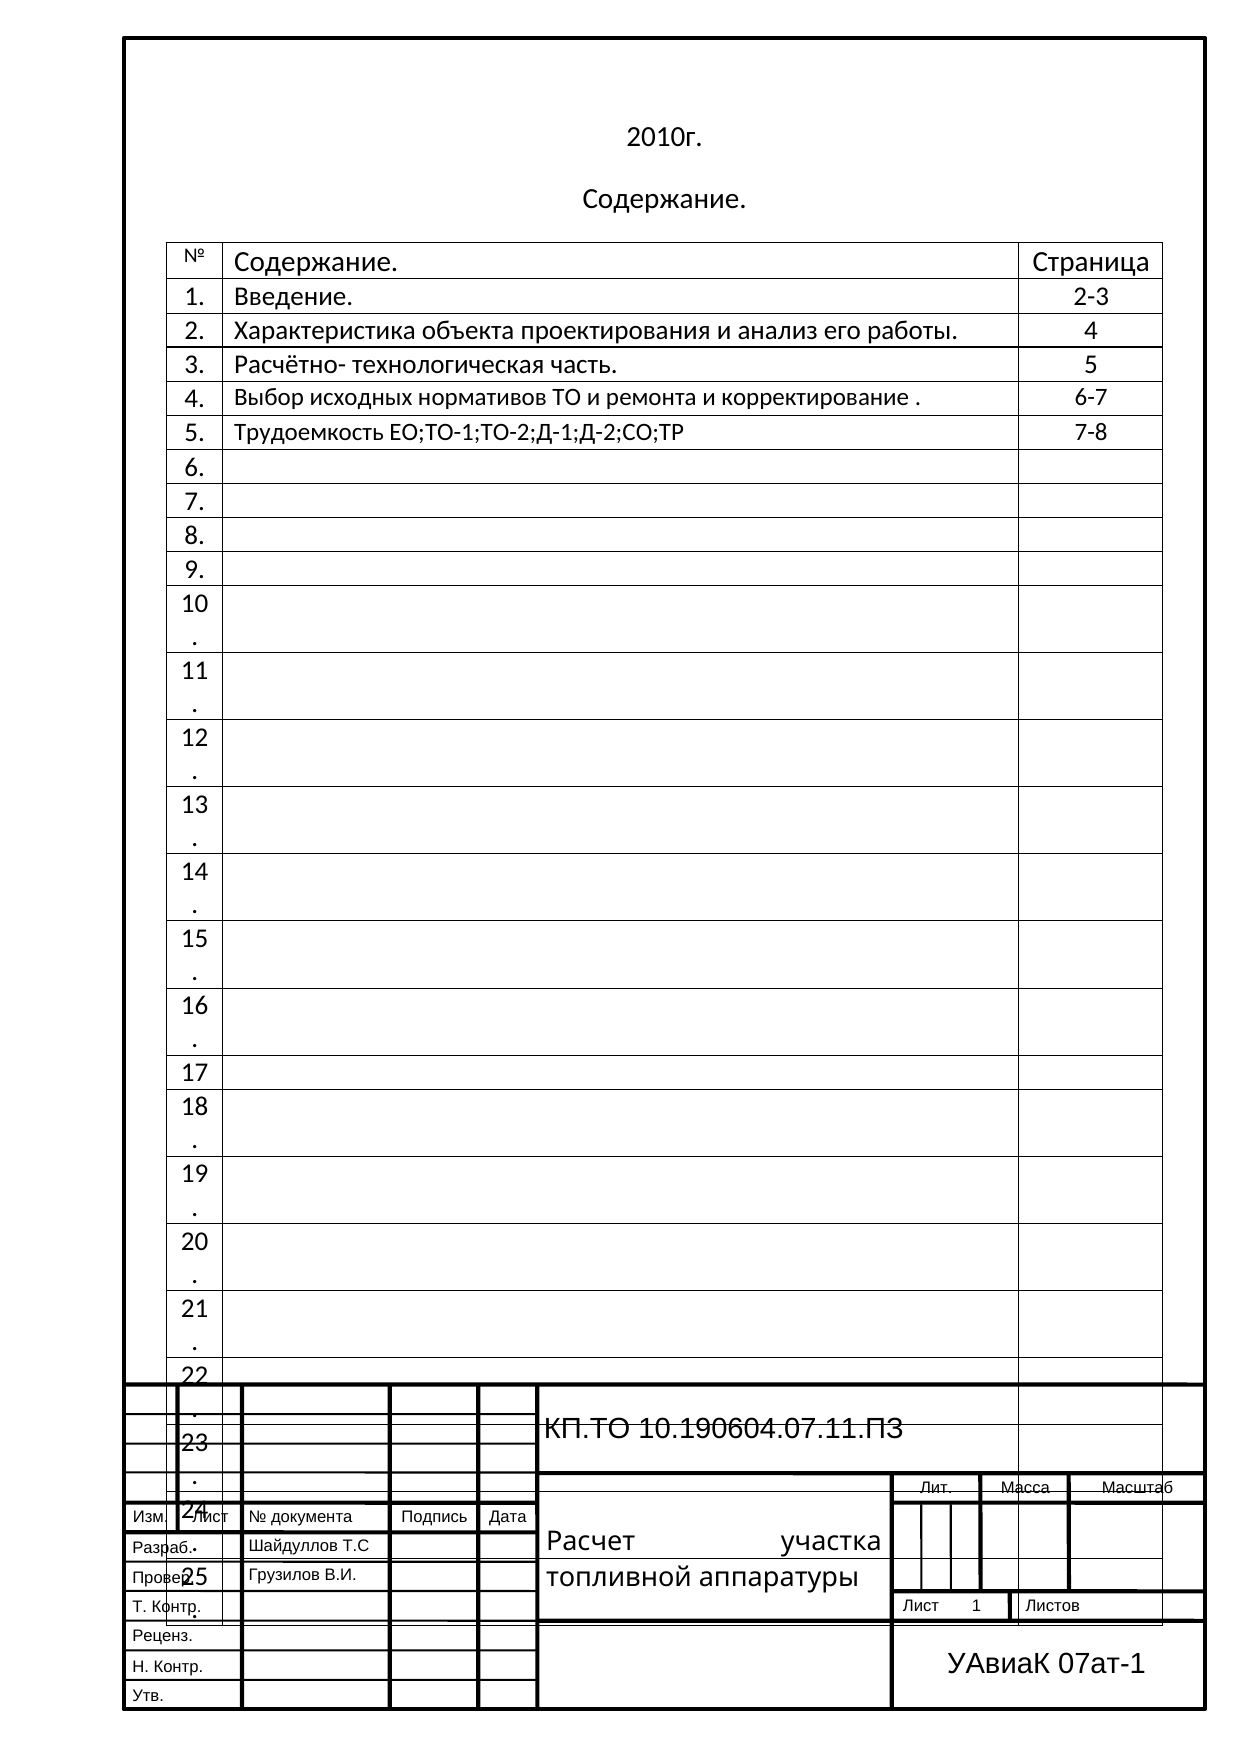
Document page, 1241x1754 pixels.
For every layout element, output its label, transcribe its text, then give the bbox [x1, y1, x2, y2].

table_cell 21. [167, 1291, 222, 1357]
table_cell [223, 787, 1018, 853]
table_cell 16. [167, 989, 222, 1054]
table_cell 23. [167, 1425, 222, 1491]
table_cell [1019, 450, 1162, 483]
table_header Страница [1019, 243, 1162, 278]
table_cell 11. [167, 653, 222, 719]
table_cell 25. [167, 1559, 222, 1625]
table_cell [223, 720, 1018, 786]
table_cell 8. [167, 518, 222, 551]
table_cell [1019, 854, 1162, 920]
table_cell [223, 921, 1018, 987]
table_cell [1019, 1056, 1162, 1088]
text 2010г. [177, 118, 1152, 154]
table_cell [1019, 518, 1162, 551]
table_cell [223, 1224, 1018, 1290]
table_cell 24. [167, 1492, 222, 1558]
table_cell Введение. [223, 279, 1018, 312]
table_cell [1019, 989, 1162, 1054]
table_cell Выбор исходных нормативов ТО и ремонта и корректирование . [223, 382, 1018, 414]
table_cell [1019, 1090, 1162, 1156]
table_cell [1019, 720, 1162, 786]
table_cell [1019, 586, 1162, 652]
table_cell [223, 518, 1018, 551]
table_cell 17 [167, 1056, 222, 1088]
table_cell 12. [167, 720, 222, 786]
table_header Содержание. [223, 243, 1018, 278]
table_cell Расчётно- технологическая часть. [223, 348, 1018, 381]
table_header № [167, 243, 222, 278]
text Содержание. [177, 180, 1152, 216]
table_cell 6. [167, 450, 222, 483]
table_cell [223, 653, 1018, 719]
table_cell [223, 552, 1018, 585]
table_cell [1019, 921, 1162, 987]
table_cell 4. [167, 382, 222, 414]
table_cell 15. [167, 921, 222, 987]
table_cell [1019, 1157, 1162, 1223]
table_cell [223, 854, 1018, 920]
table_cell [223, 1291, 1018, 1357]
table_cell 13. [167, 787, 222, 853]
table_cell [1019, 1559, 1162, 1625]
table_cell [223, 1090, 1018, 1156]
table_cell Трудоемкость ЕО;ТО-1;ТО-2;Д-1;Д-2;СО;ТР [223, 416, 1018, 449]
table_cell 5. [167, 416, 222, 449]
table_cell 22. [167, 1358, 222, 1424]
table_cell 3. [167, 348, 222, 381]
table_cell [223, 1157, 1018, 1223]
table_cell [1019, 653, 1162, 719]
table_cell 1. [167, 279, 222, 312]
table_cell [1019, 1224, 1162, 1290]
table_cell 6-7 [1019, 382, 1162, 414]
table_cell [223, 1056, 1018, 1088]
table_cell 14. [167, 854, 222, 920]
table_cell Характеристика объекта проектирования и анализ его работы. [223, 314, 1018, 346]
table_cell [223, 586, 1018, 652]
table_cell [223, 1358, 1018, 1424]
table_cell 2-3 [1019, 279, 1162, 312]
table_cell 9. [167, 552, 222, 585]
table_cell 10. [167, 586, 222, 652]
table_cell [1019, 1492, 1162, 1558]
table_cell [223, 1492, 1018, 1558]
table_cell 7-8 [1019, 416, 1162, 449]
table_cell [1019, 552, 1162, 585]
table_cell 5 [1019, 348, 1162, 381]
table_cell 19. [167, 1157, 222, 1223]
table_cell [223, 1425, 1018, 1491]
table_cell [223, 1559, 1018, 1625]
table_cell 4 [1019, 314, 1162, 346]
table_cell [1019, 787, 1162, 853]
table_cell 7. [167, 484, 222, 517]
table_cell [223, 989, 1018, 1054]
table_cell [1019, 1358, 1162, 1424]
table_cell [223, 484, 1018, 517]
table_cell [1019, 484, 1162, 517]
table_cell 20. [167, 1224, 222, 1290]
table_cell [1019, 1291, 1162, 1357]
table_cell [223, 450, 1018, 483]
table_cell [1019, 1425, 1162, 1491]
table_cell 2. [167, 314, 222, 346]
table_cell 18. [167, 1090, 222, 1156]
